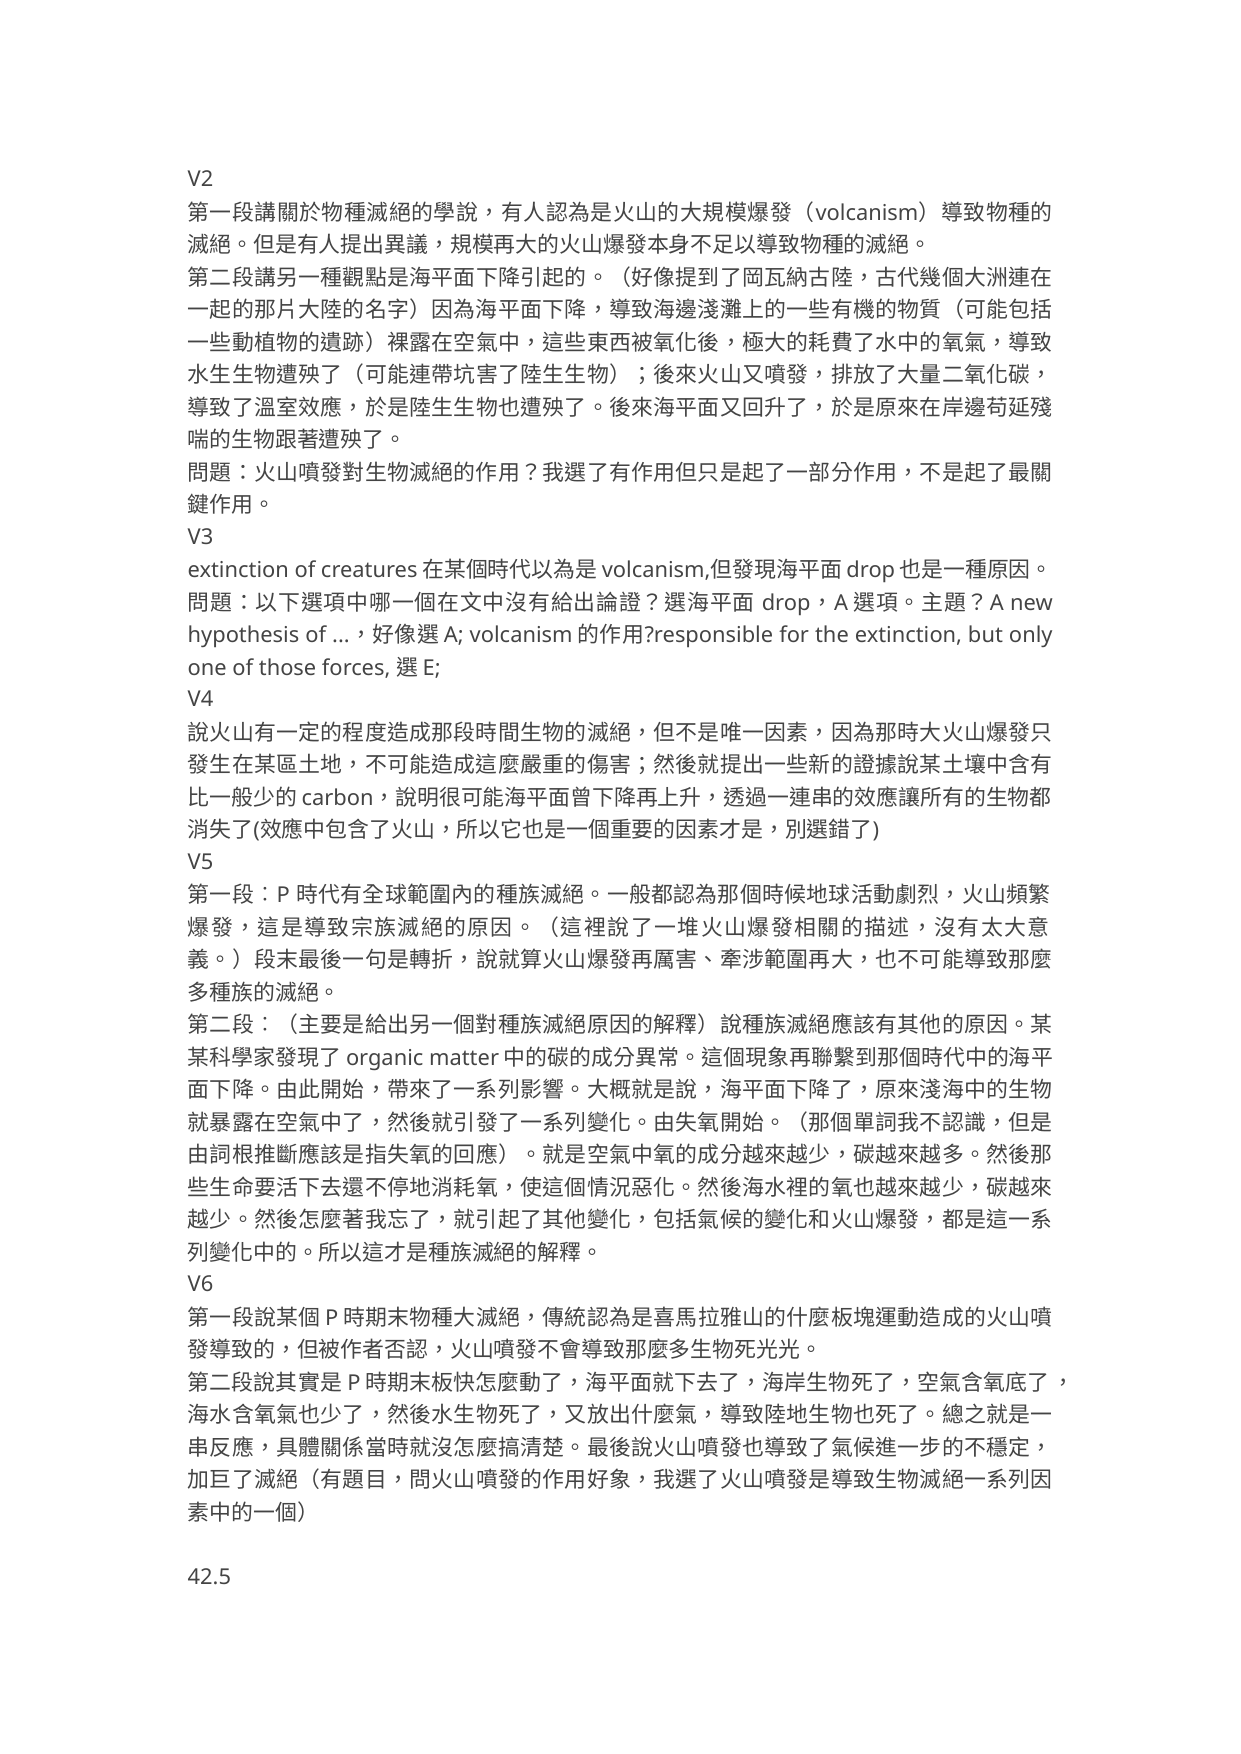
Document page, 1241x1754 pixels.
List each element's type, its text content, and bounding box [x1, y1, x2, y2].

text 說火山有一定的程度造成那段時間生物的滅絕，但不是唯一因素，因為那時大火山爆發只發生在某區土地，不可能造成這麼嚴重的傷害；然後就提出一些新的證據說某土壤中含有比一般少的carbon，說明很可能海平面曾下降再上升，透過一連串的效應讓所有的生物都消失了(效應中包含了火山，所以它也是一個重要的因素才是，別選錯了) [187, 714, 1053, 844]
text V5 [187, 844, 1053, 877]
text 第一段說某個P時期末物種大滅絕，傳統認為是喜馬拉雅山的什麼板塊運動造成的火山噴發導致的，但被作者否認，火山噴發不會導致那麼多生物死光光。 [187, 1299, 1053, 1364]
text 第二段講另一種觀點是海平面下降引起的。（好像提到了岡瓦納古陸，古代幾個大洲連在一起的那片大陸的名字）因為海平面下降，導致海邊淺灘上的一些有機的物質（可能包括一些動植物的遺跡）裸露在空氣中，這些東西被氧化後，極大的耗費了水中的氧氣，導致水生生物遭殃了（可能連帶坑害了陸生生物）；後來火山又噴發，排放了大量二氧化碳，導致了溫室效應，於是陸生生物也遭殃了。後來海平面又回升了，於是原來在岸邊苟延殘喘的生物跟著遭殃了。 [187, 259, 1053, 454]
text V3 [187, 519, 1053, 552]
text 42.5 [187, 1559, 1053, 1592]
text 第二段︰（主要是給出另一個對種族滅絕原因的解釋）說種族滅絕應該有其他的原因。某某科學家發現了organic matter中的碳的成分異常。這個現象再聯繫到那個時代中的海平面下降。由此開始，帶來了一系列影響。大概就是說，海平面下降了，原來淺海中的生物就暴露在空氣中了，然後就引發了一系列變化。由失氧開始。（那個單詞我不認識，但是由詞根推斷應該是指失氧的回應）。就是空氣中氧的成分越來越少，碳越來越多。然後那些生命要活下去還不停地消耗氧，使這個情況惡化。然後海水裡的氧也越來越少，碳越來越少。然後怎麼著我忘了，就引起了其他變化，包括氣候的變化和火山爆發，都是這一系列變化中的。所以這才是種族滅絕的解釋。 [187, 1007, 1053, 1267]
text V2 [187, 162, 1053, 194]
text 第一段︰P 時代有全球範圍內的種族滅絕。一般都認為那個時候地球活動劇烈，火山頻繁爆發，這是導致宗族滅絕的原因。（這裡說了一堆火山爆發相關的描述，沒有太大意義。）段末最後一句是轉折，說就算火山爆發再厲害、牽涉範圍再大，也不可能導致那麼多種族的滅絕。 [187, 877, 1053, 1007]
text extinction of creatures在某個時代以為是volcanism,但發現海平面drop也是一種原因。問題：以下選項中哪一個在文中沒有給出論證？選海平面 drop，A選項。主題？A new hypothesis of ...，好像選A; volcanism的作用?responsible for the extinction, but only one of those forces, 選E; [187, 552, 1053, 682]
text V4 [187, 682, 1053, 714]
text V6 [187, 1267, 1053, 1299]
text 第一段講關於物種滅絕的學說，有人認為是火山的大規模爆發（volcanism）導致物種的滅絕。但是有人提出異議，規模再大的火山爆發本身不足以導致物種的滅絕。 [187, 194, 1053, 259]
text 問題：火山噴發對生物滅絕的作用？我選了有作用但只是起了一部分作用，不是起了最關鍵作用。 [187, 454, 1053, 519]
text 第二段說其實是P時期末板快怎麼動了，海平面就下去了，海岸生物死了，空氣含氧底了，海水含氧氣也少了，然後水生物死了，又放出什麼氣，導致陸地生物也死了。總之就是一串反應，具體關係當時就沒怎麼搞清楚。最後說火山噴發也導致了氣候進一步的不穩定，加巨了滅絕（有題目，問火山噴發的作用好象，我選了火山噴發是導致生物滅絕一系列因素中的一個） [187, 1364, 1053, 1527]
